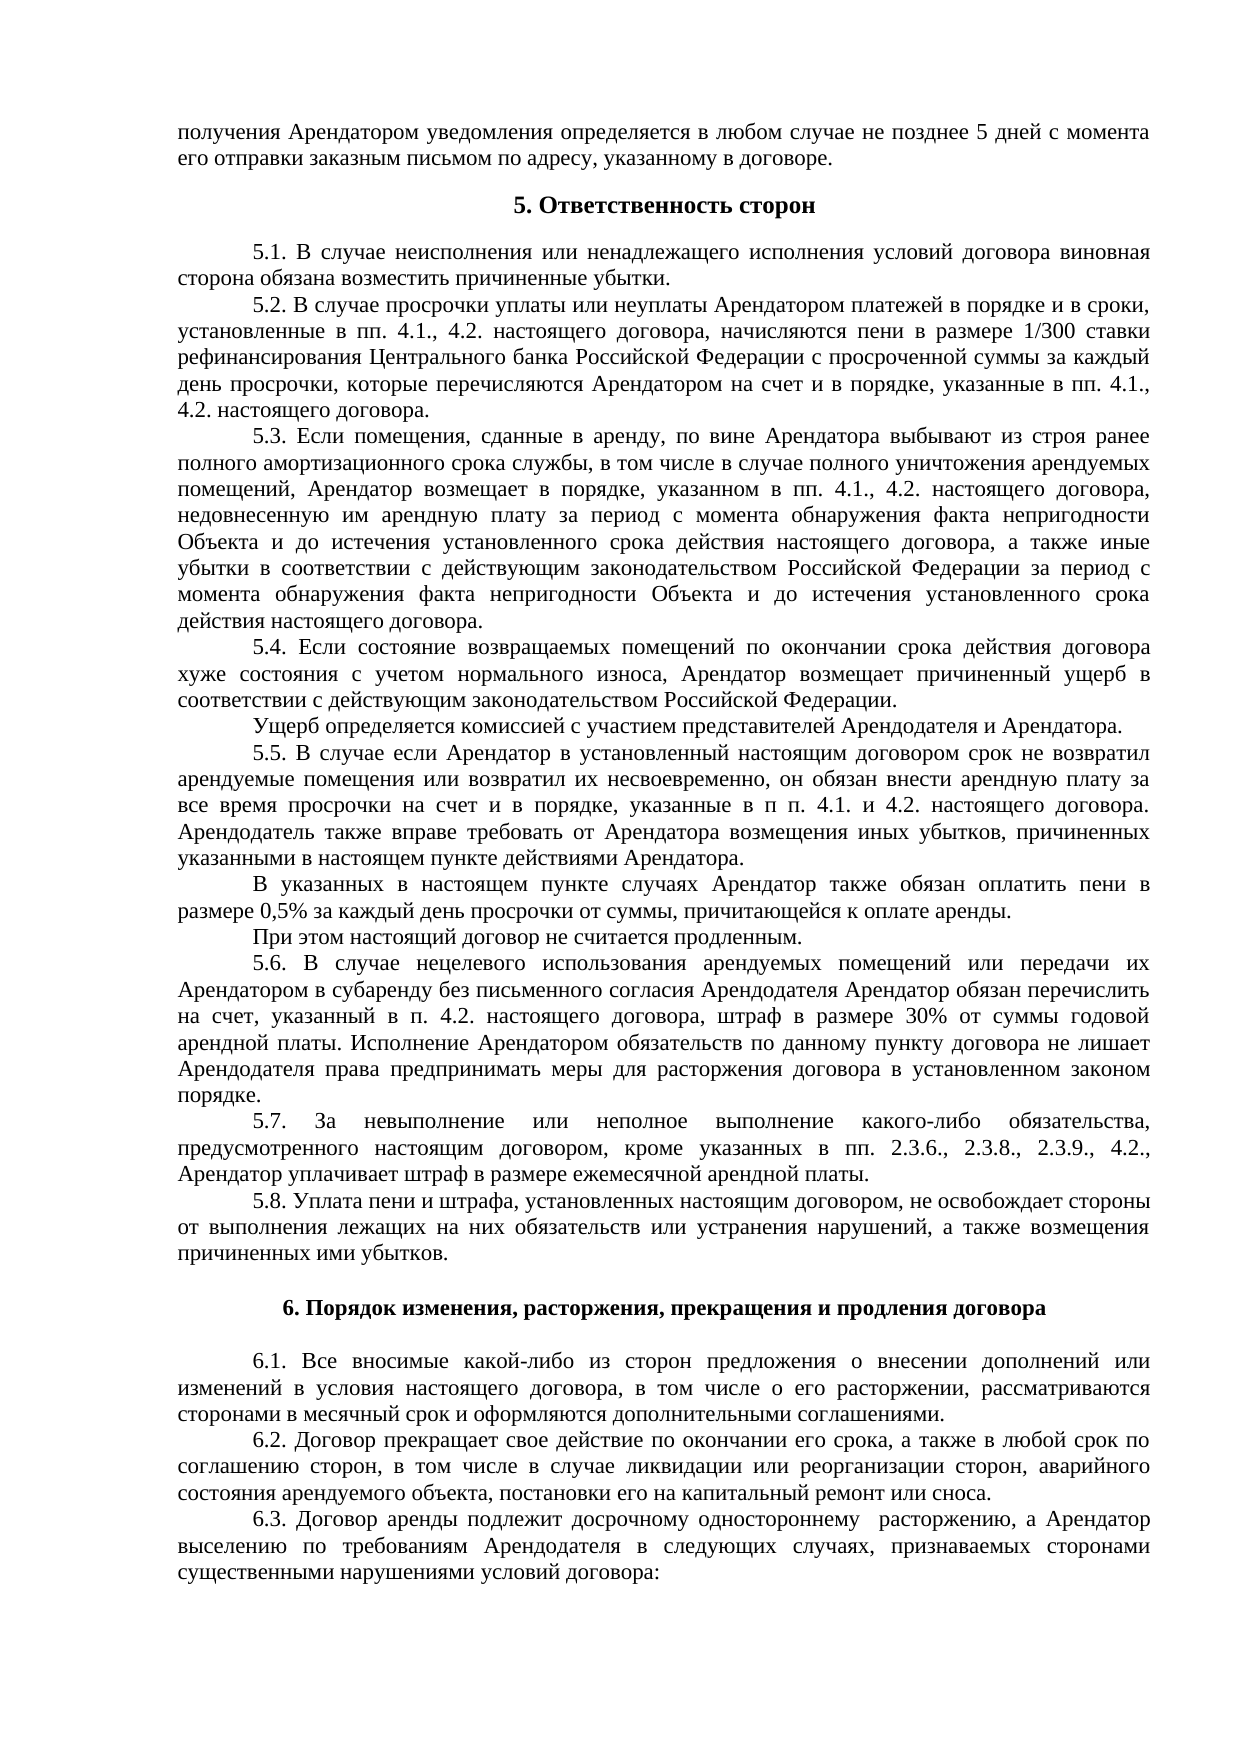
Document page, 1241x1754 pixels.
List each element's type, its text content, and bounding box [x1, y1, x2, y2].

text 5.4. Если состояние возвращаемых помещений по окончании срока действия договора хуже состояния с учетом нормального износа, Арендатор возмещает причиненный ущерб в соответствии с действующим законодательством Российской Федерации. [177, 633, 1152, 712]
text 6.3. Договор аренды подлежит досрочному одностороннему расторжению, а Арендатор выселению по требованиям Арендодателя в следующих случаях, признаваемых сторонами существенными нарушениями условий договора: [177, 1505, 1152, 1584]
text 6. Порядок изменения, расторжения, прекращения и продления договора [177, 1294, 1152, 1321]
text 5.1. В случае неисполнения или ненадлежащего исполнения условий договора виновная сторона обязана возместить причиненные убытки. [177, 238, 1152, 291]
text 6.2. Договор прекращает свое действие по окончании его срока, а также в любой срок по соглашению сторон, в том числе в случае ликвидации или реорганизации сторон, аварийного состояния арендуемого объекта, постановки его на капитальный ремонт или сноса. [177, 1426, 1152, 1505]
text Ущерб определяется комиссией с участием представителей Арендодателя и Арендатора. [177, 712, 1152, 739]
text 5.3. Если помещения, сданные в аренду, по вине Арендатора выбывают из строя ранее полного амортизационного срока службы, в том числе в случае полного уничтожения арендуемых помещений, Арендатор возмещает в порядке, указанном в пп. 4.1., 4.2. настоящего договора, недовнесенную им арендную плату за период с момента обнаружения факта непригодности Объекта и до истечения установленного срока действия настоящего договора, а также иные убытки в соответствии с действующим законодательством Российской Федерации за период с момента обнаружения факта непригодности Объекта и до истечения установленного срока действия настоящего договора. [177, 422, 1152, 633]
text При этом настоящий договор не считается продленным. [177, 923, 1152, 949]
text 6.1. Все вносимые какой-либо из сторон предложения о внесении дополнений или изменений в условия настоящего договора, в том числе о его расторжении, рассматриваются сторонами в месячный срок и оформляются дополнительными соглашениями. [177, 1347, 1152, 1426]
text 5.6. В случае нецелевого использования арендуемых помещений или передачи их Арендатором в субаренду без письменного согласия Арендодателя Арендатор обязан перечислить на счет, указанный в п. 4.2. настоящего договора, штраф в размере 30% от суммы годовой арендной платы. Исполнение Арендатором обязательств по данному пункту договора не лишает Арендодателя права предпринимать меры для расторжения договора в установленном законом порядке. [177, 949, 1152, 1108]
text 5.7. За невыполнение или неполное выполнение какого-либо обязательства, предусмотренного настоящим договором, кроме указанных в пп. 2.3.6., 2.3.8., 2.3.9., 4.2., Арендатор уплачивает штраф в размере ежемесячной арендной платы. [177, 1108, 1152, 1187]
text 5.2. В случае просрочки уплаты или неуплаты Арендатором платежей в порядке и в сроки, установленные в пп. 4.1., 4.2. настоящего договора, начисляются пени в размере 1/300 ставки рефинансирования Центрального банка Российской Федерации с просроченной суммы за каждый день просрочки, которые перечисляются Арендатором на счет и в порядке, указанные в пп. 4.1., 4.2. настоящего договора. [177, 291, 1152, 422]
text 5. Ответственность сторон [177, 190, 1152, 219]
text 5.5. В случае если Арендатор в установленный настоящим договором срок не возвратил арендуемые помещения или возвратил их несвоевременно, он обязан внести арендную плату за все время просрочки на счет и в порядке, указанные в п п. 4.1. и 4.2. настоящего договора. Арендодатель также вправе требовать от Арендатора возмещения иных убытков, причиненных указанными в настоящем пункте действиями Арендатора. [177, 739, 1152, 870]
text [177, 118, 1152, 171]
text 5.8. Уплата пени и штрафа, установленных настоящим договором, не освобождает стороны от выполнения лежащих на них обязательств или устранения нарушений, а также возмещения причиненных ими убытков. [177, 1187, 1152, 1266]
text В указанных в настоящем пункте случаях Арендатор также обязан оплатить пени в размере 0,5% за каждый день просрочки от суммы, причитающейся к оплате аренды. [177, 870, 1152, 923]
